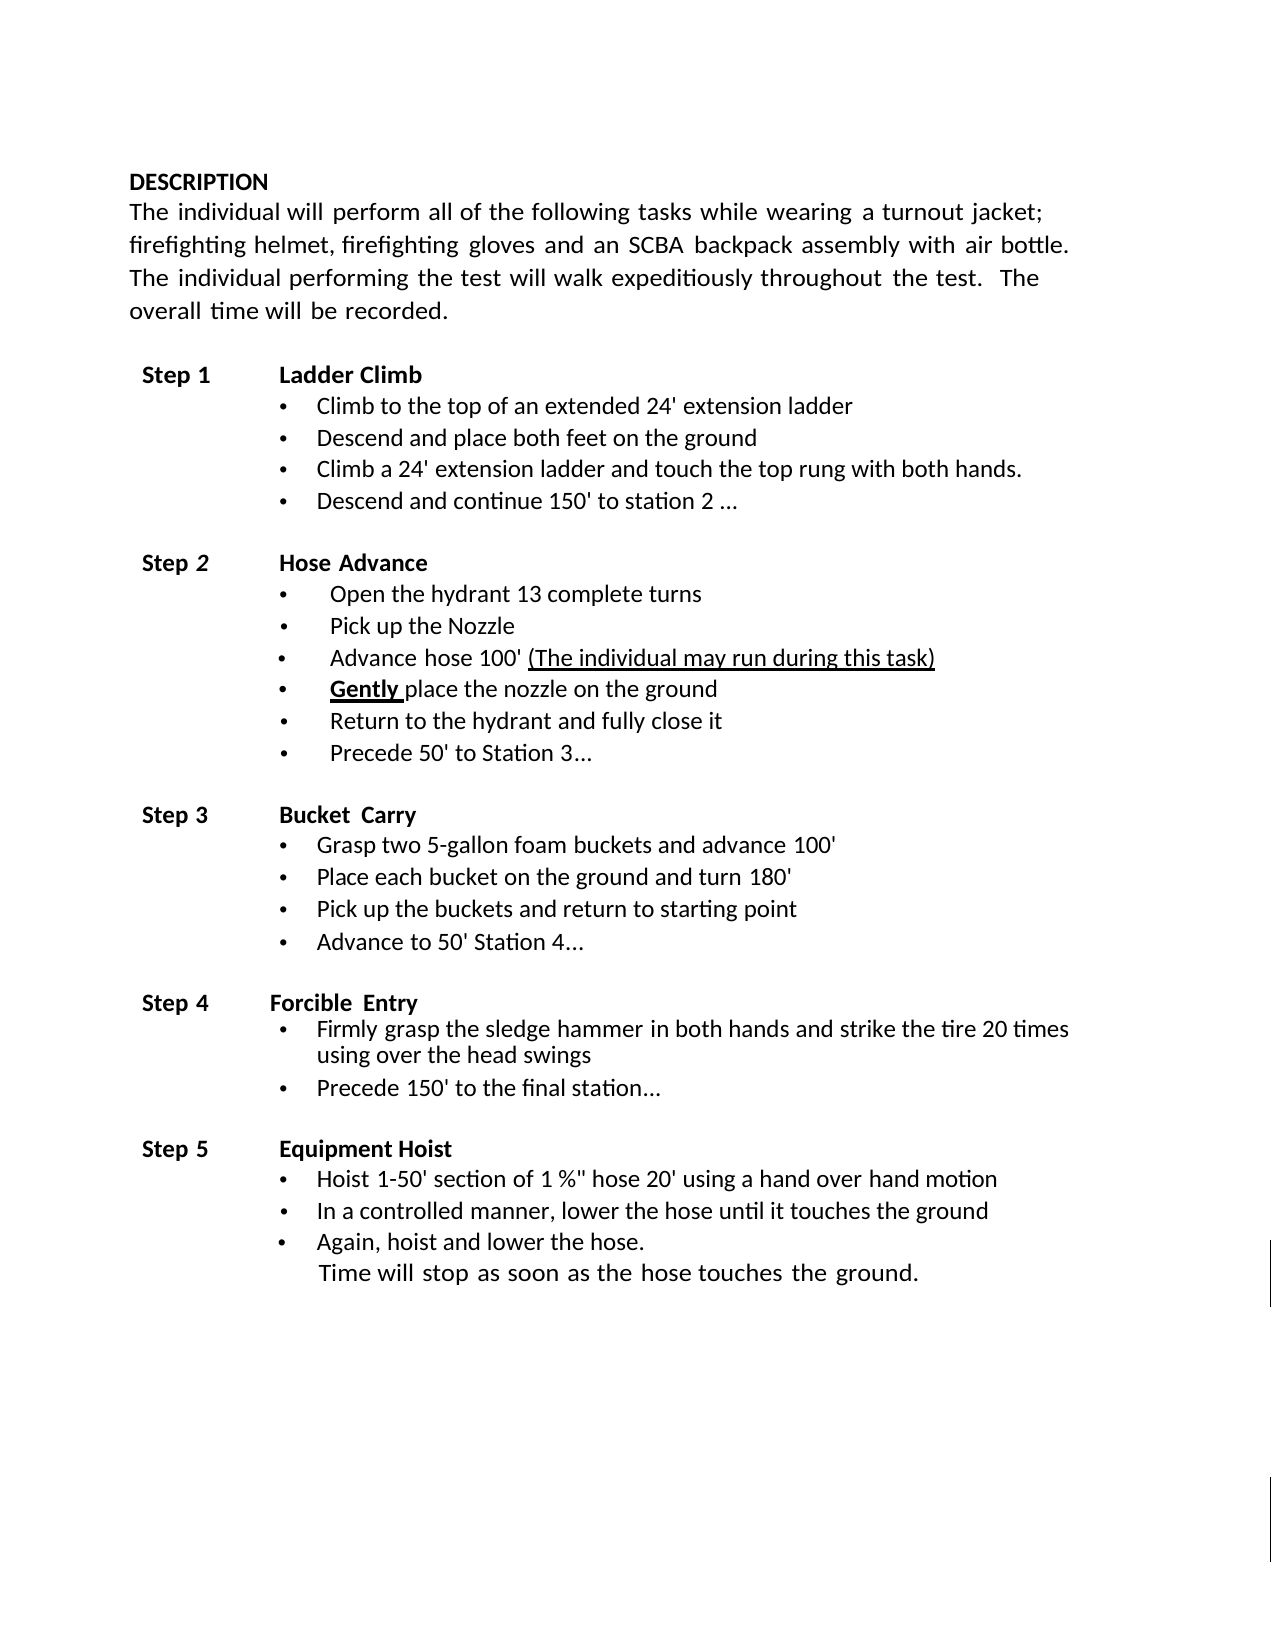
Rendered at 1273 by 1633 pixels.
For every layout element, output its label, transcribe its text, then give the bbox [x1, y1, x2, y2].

list Grasp two 5-gallon foam buckets and advance 100' [279, 829, 1273, 860]
list Place each bucket on the ground and turn 180' [279, 861, 1273, 892]
text The individual will perform all of the following tasks while wearing a turnout jacket; firefighting helmet, firefighting gloves and an SCBA backpack assembly with air bottle. The individual performing the test will walk expeditiously throughout the test. The overall time will be recorded. [129, 196, 1111, 326]
list Gently place the nozzle on the ground [278, 673, 1273, 704]
list Advance hose 100' (The individual may run during this task) [278, 642, 1273, 673]
list Open the hydrant 13 complete turns [279, 578, 1273, 608]
list Again, hoist and lower the hose. [278, 1226, 1273, 1257]
subtitle Step 5 Equipment Hoist [142, 1133, 1273, 1163]
list Climb to the top of an extended 24' extension ladder [279, 390, 1273, 420]
list Hoist 1-50' section of 1 %" hose 20' using a hand over hand motion [279, 1163, 1273, 1194]
subtitle DESCRIPTION [129, 166, 1273, 196]
list In a controlled manner, lower the hose until it touches the ground [280, 1195, 1273, 1226]
list Precede 150' to the final station... [279, 1072, 1273, 1102]
subtitle Step 3 Bucket Carry [142, 799, 1273, 829]
list Return to the hydrant and fully close it [280, 705, 1273, 735]
subtitle Step 2 Hose Advance [142, 547, 1273, 578]
subtitle Step 1 Ladder Climb [142, 359, 1273, 390]
list Time will stop as soon as the hose touches the ground. [306, 1257, 1273, 1287]
list Descend and place both feet on the ground [279, 422, 1273, 452]
list Climb a 24' extension ladder and touch the top rung with both hands. [279, 454, 1273, 484]
list Pick up the Nozzle [280, 610, 1273, 641]
list Advance to 50' Station 4... [279, 926, 1273, 956]
list Descend and continue 150' to station 2 ... [279, 486, 1273, 516]
subtitle Step 4 Forcible Entry [142, 987, 1273, 1017]
list Pick up the buckets and return to starting point [279, 893, 1273, 923]
list Firmly grasp the sledge hammer in both hands and strike the tire 20 times using over the head swings [279, 1017, 1111, 1068]
list Precede 50' to Station 3... [280, 737, 1273, 767]
